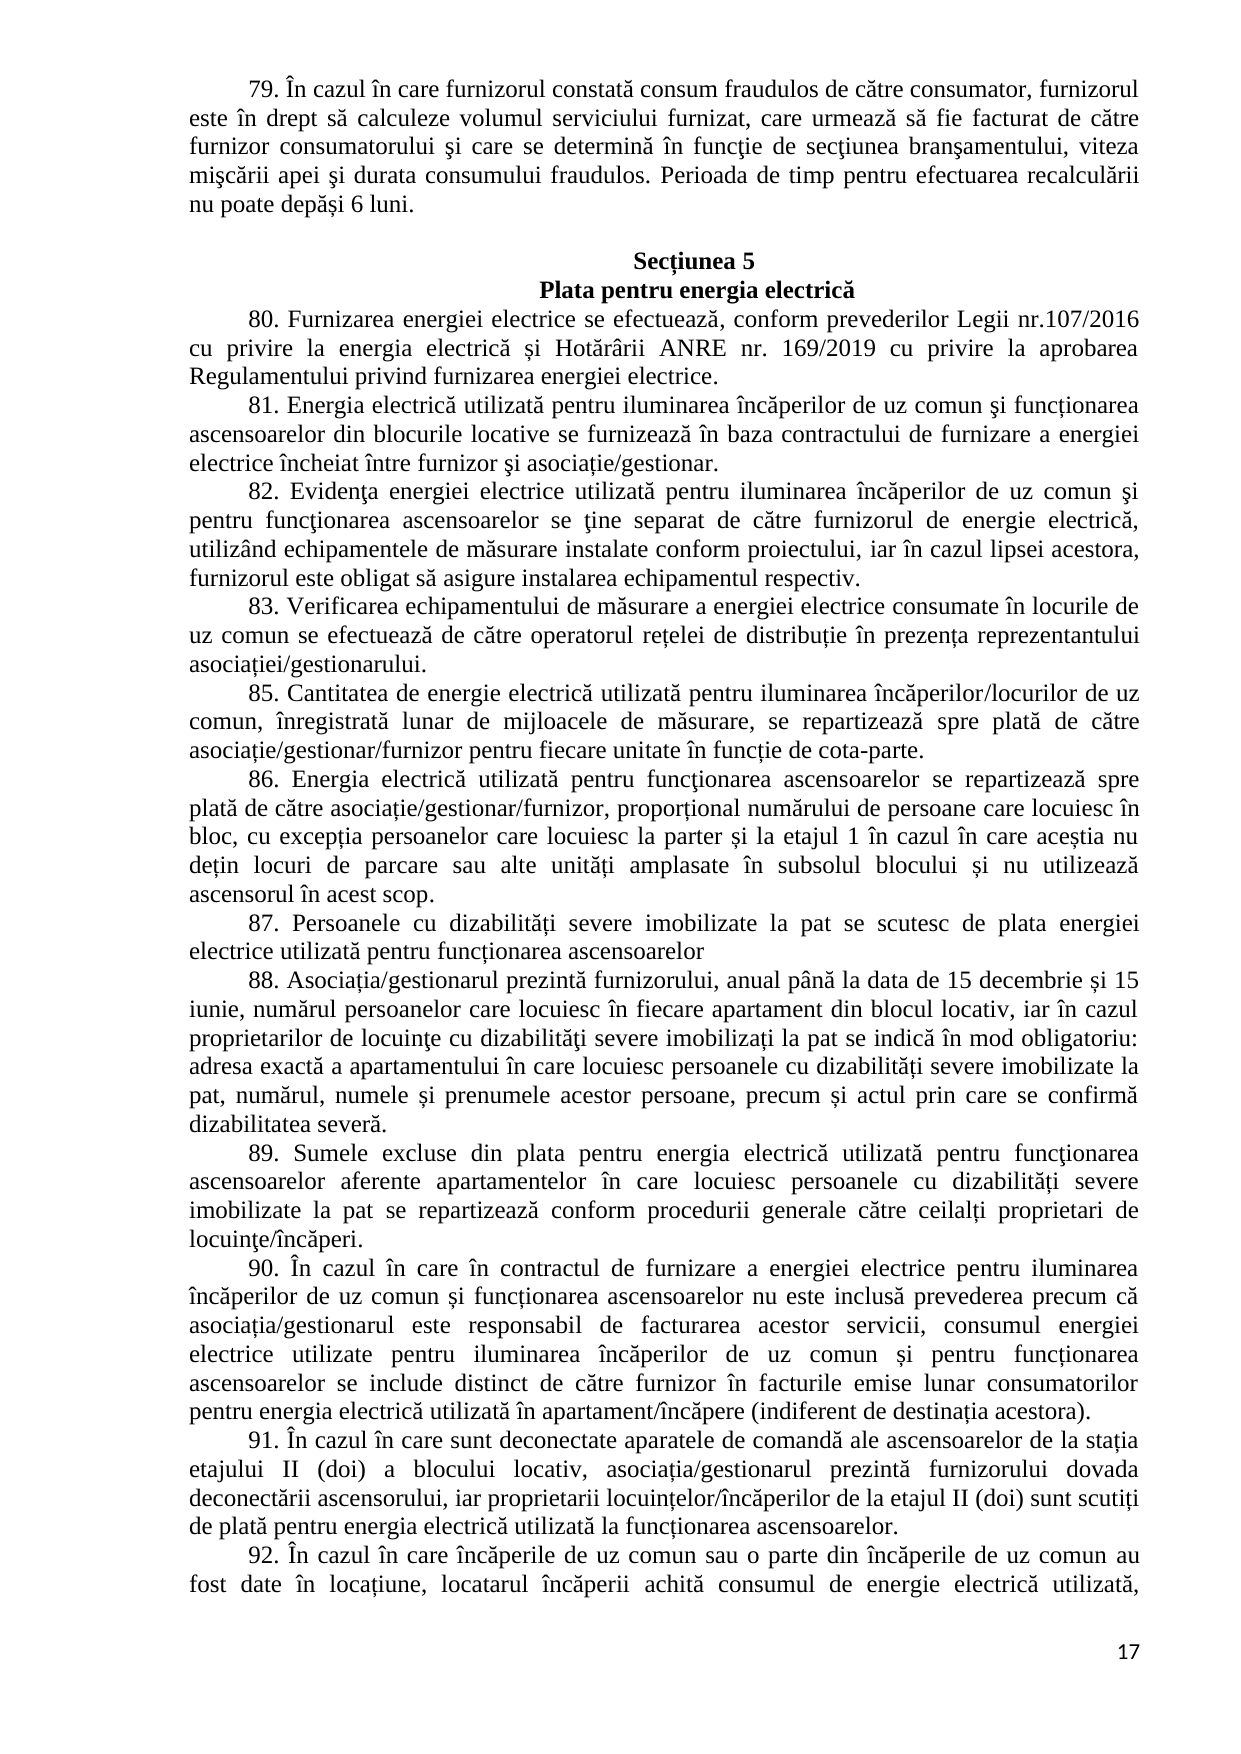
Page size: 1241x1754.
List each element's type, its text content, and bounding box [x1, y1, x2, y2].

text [189, 1540, 1140, 1598]
text Plata pentru energia electrică [189, 275, 1140, 304]
text 85. Cantitatea de energie electrică utilizată pentru iluminarea încăperilor/locurilor de uz comun, înregistrată lunar de mijloacele de măsurare, se repartizează spre plată de către asociație/gestionar/furnizor pentru fiecare unitate în funcție de cota-parte. [189, 678, 1140, 764]
text 87. Persoanele cu dizabilități severe imobilizate la pat se scutesc de plata energiei electrice utilizată pentru funcționarea ascensoarelor [189, 908, 1140, 965]
text 82. Evidenţa energiei electrice utilizată pentru iluminarea încăperilor de uz comun şi pentru funcţionarea ascensoarelor se ţine separat de către furnizorul de energie electrică, utilizând echipamentele de măsurare instalate conform proiectului, iar în cazul lipsei acestora, furnizorul este obligat să asigure instalarea echipamentul respectiv. [189, 476, 1140, 591]
text Secțiunea 5 [189, 246, 1140, 275]
text 81. Energia electrică utilizată pentru iluminarea încăperilor de uz comun şi funcționarea ascensoarelor din blocurile locative se furnizează în baza contractului de furnizare a energiei electrice încheiat între furnizor şi asociație/gestionar. [189, 390, 1140, 476]
text 90. În cazul în care în contractul de furnizare a energiei electrice pentru iluminarea încăperilor de uz comun și funcționarea ascensoarelor nu este inclusă prevederea precum că asociația/gestionarul este responsabil de facturarea acestor servicii, consumul energiei electrice utilizate pentru iluminarea încăperilor de uz comun și pentru funcționarea ascensoarelor se include distinct de către furnizor în facturile emise lunar consumatorilor pentru energia electrică utilizată în apartament/încăpere (indiferent de destinația acestora). [189, 1253, 1140, 1425]
text 88. Asociația/gestionarul prezintă furnizorului, anual până la data de 15 decembrie și 15 iunie, numărul persoanelor care locuiesc în fiecare apartament din blocul locativ, iar în cazul proprietarilor de locuinţe cu dizabilităţi severe imobilizați la pat se indică în mod obligatoriu: adresa exactă a apartamentului în care locuiesc persoanele cu dizabilități severe imobilizate la pat, numărul, numele și prenumele acestor persoane, precum și actul prin care se confirmă dizabilitatea severă. [189, 965, 1140, 1138]
text 83. Verificarea echipamentului de măsurare a energiei electrice consumate în locurile de uz comun se efectuează de către operatorul rețelei de distribuție în prezența reprezentantului asociației/gestionarului. [189, 591, 1140, 678]
text 89. Sumele excluse din plata pentru energia electrică utilizată pentru funcţionarea ascensoarelor aferente apartamentelor în care locuiesc persoanele cu dizabilități severe imobilizate la pat se repartizează conform procedurii generale către ceilalți proprietari de locuinţe/încăperi. [189, 1138, 1140, 1253]
text 86. Energia electrică utilizată pentru funcţionarea ascensoarelor se repartizează spre plată de către asociație/gestionar/furnizor, proporțional numărului de persoane care locuiesc în bloc, cu excepția persoanelor care locuiesc la parter și la etajul 1 în cazul în care aceștia nu dețin locuri de parcare sau alte unități amplasate în subsolul blocului și nu utilizează ascensorul în acest scop. [189, 764, 1140, 908]
text 80. Furnizarea energiei electrice se efectuează, conform prevederilor Legii nr.107/2016 cu privire la energia electrică și Hotărârii ANRE nr. 169/2019 cu privire la aprobarea Regulamentului privind furnizarea energiei electrice. [189, 304, 1140, 390]
text 79. În cazul în care furnizorul constată consum fraudulos de către consumator, furnizorul este în drept să calculeze volumul serviciului furnizat, care urmează să fie facturat de către furnizor consumatorului şi care se determină în funcţie de secţiunea branşamentului, viteza mişcării apei şi durata consumului fraudulos. Perioada de timp pentru efectuarea recalculării nu poate depăși 6 luni. [189, 74, 1140, 218]
text 91. În cazul în care sunt deconectate aparatele de comandă ale ascensoarelor de la stația etajului II (doi) a blocului locativ, asociația/gestionarul prezintă furnizorului dovada deconectării ascensorului, iar proprietarii locuințelor/încăperilor de la etajul II (doi) sunt scutiți de plată pentru energia electrică utilizată la funcționarea ascensoarelor. [189, 1425, 1140, 1540]
